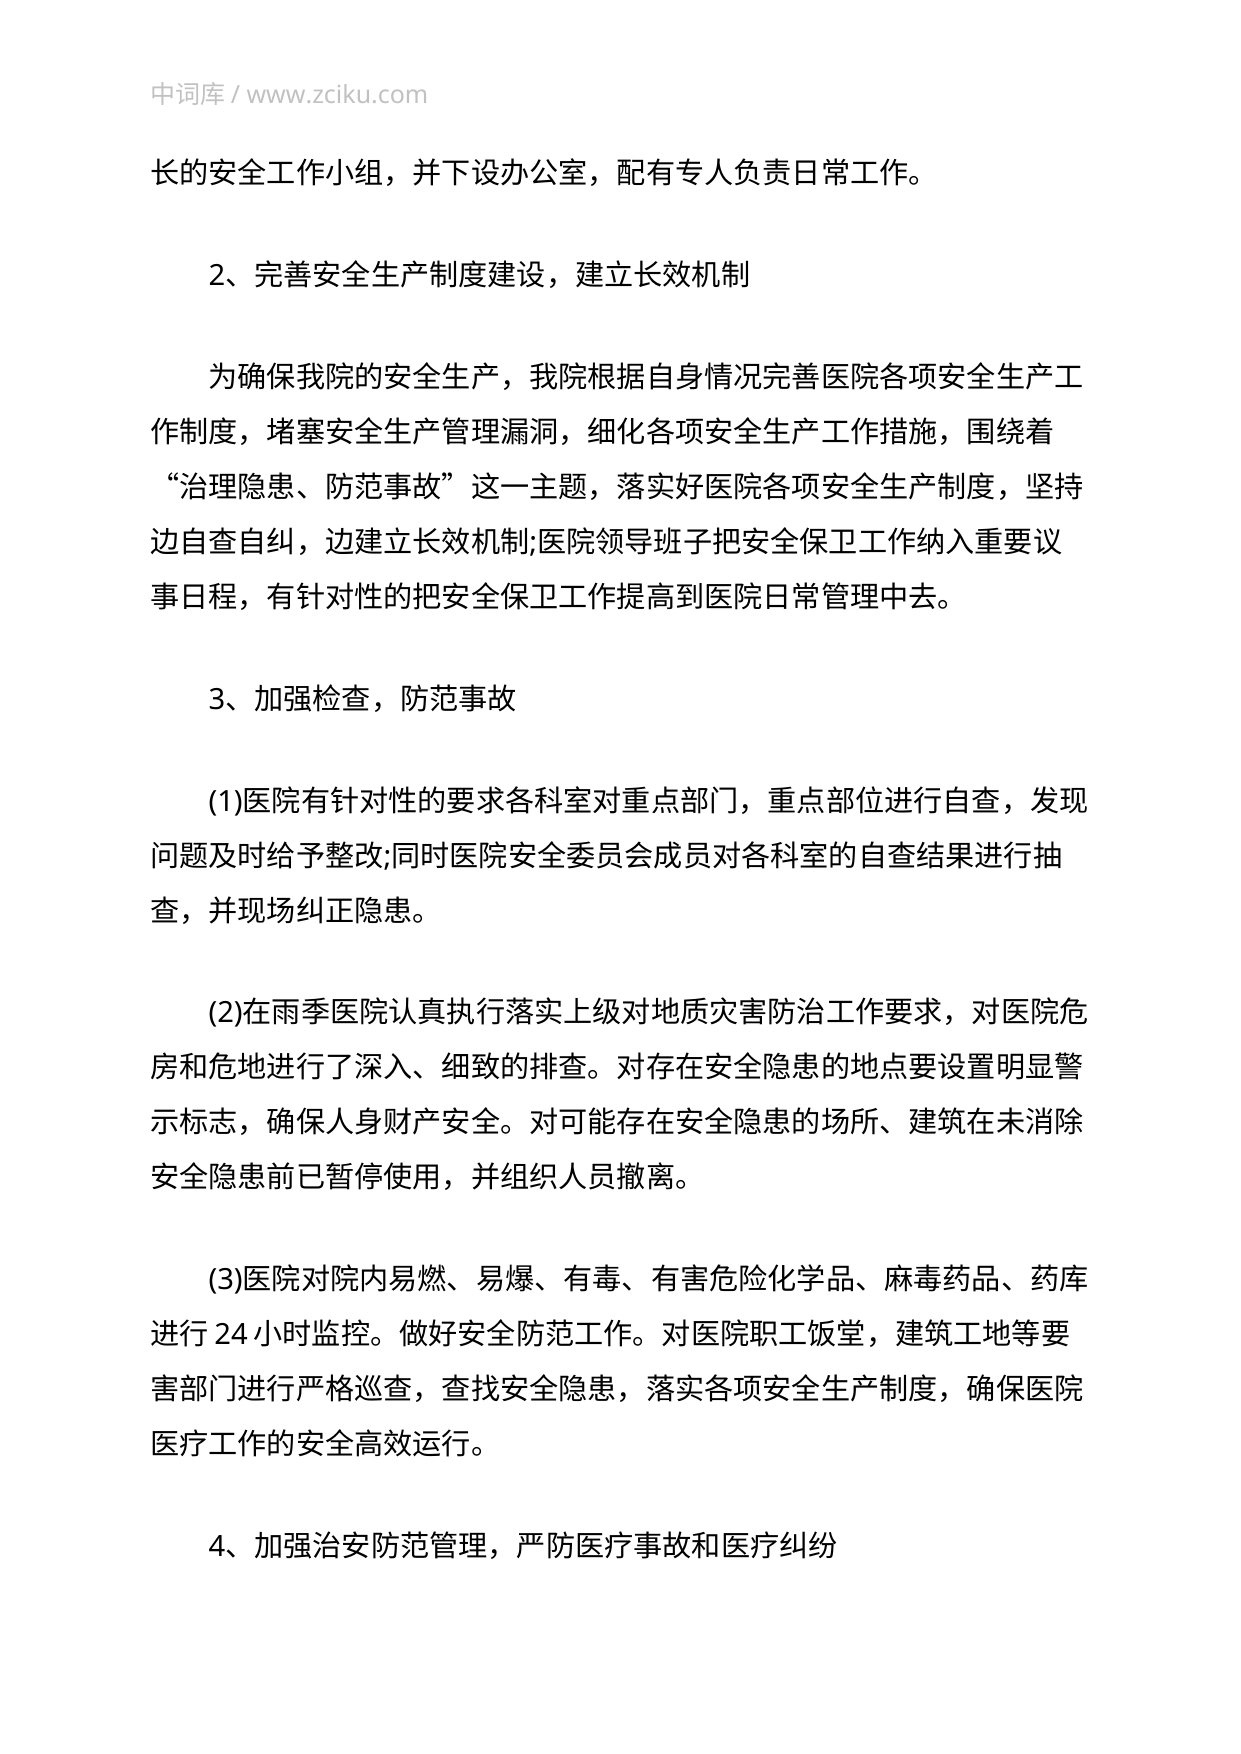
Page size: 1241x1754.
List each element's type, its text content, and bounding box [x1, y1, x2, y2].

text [150, 150, 1090, 192]
text 3、加强检查，防范事故 [150, 675, 1090, 718]
text 2、完善安全生产制度建设，建立长效机制 [150, 252, 1090, 294]
text 4、加强治安防范管理，严防医疗事故和医疗纠纷 [150, 1522, 1090, 1564]
text 为确保我院的安全生产，我院根据自身情况完善医院各项安全生产工作制度，堵塞安全生产管理漏洞，细化各项安全生产工作措施，围绕着“治理隐患、防范事故”这一主题，落实好医院各项安全生产制度，坚持边自查自纠，边建立长效机制;医院领导班子把安全保卫工作纳入重要议事日程，有针对性的把安全保卫工作提高到医院日常管理中去。 [150, 354, 1090, 616]
text (1)医院有针对性的要求各科室对重点部门，重点部位进行自查，发现问题及时给予整改;同时医院安全委员会成员对各科室的自查结果进行抽查，并现场纠正隐患。 [150, 777, 1090, 929]
text (3)医院对院内易燃、易爆、有毒、有害危险化学品、麻毒药品、药库进行24小时监控。做好安全防范工作。对医院职工饭堂，建筑工地等要害部门进行严格巡查，查找安全隐患，落实各项安全生产制度，确保医院医疗工作的安全高效运行。 [150, 1256, 1090, 1463]
text (2)在雨季医院认真执行落实上级对地质灾害防治工作要求，对医院危房和危地进行了深入、细致的排查。对存在安全隐患的地点要设置明显警示标志，确保人身财产安全。对可能存在安全隐患的场所、建筑在未消除安全隐患前已暂停使用，并组织人员撤离。 [150, 989, 1090, 1196]
